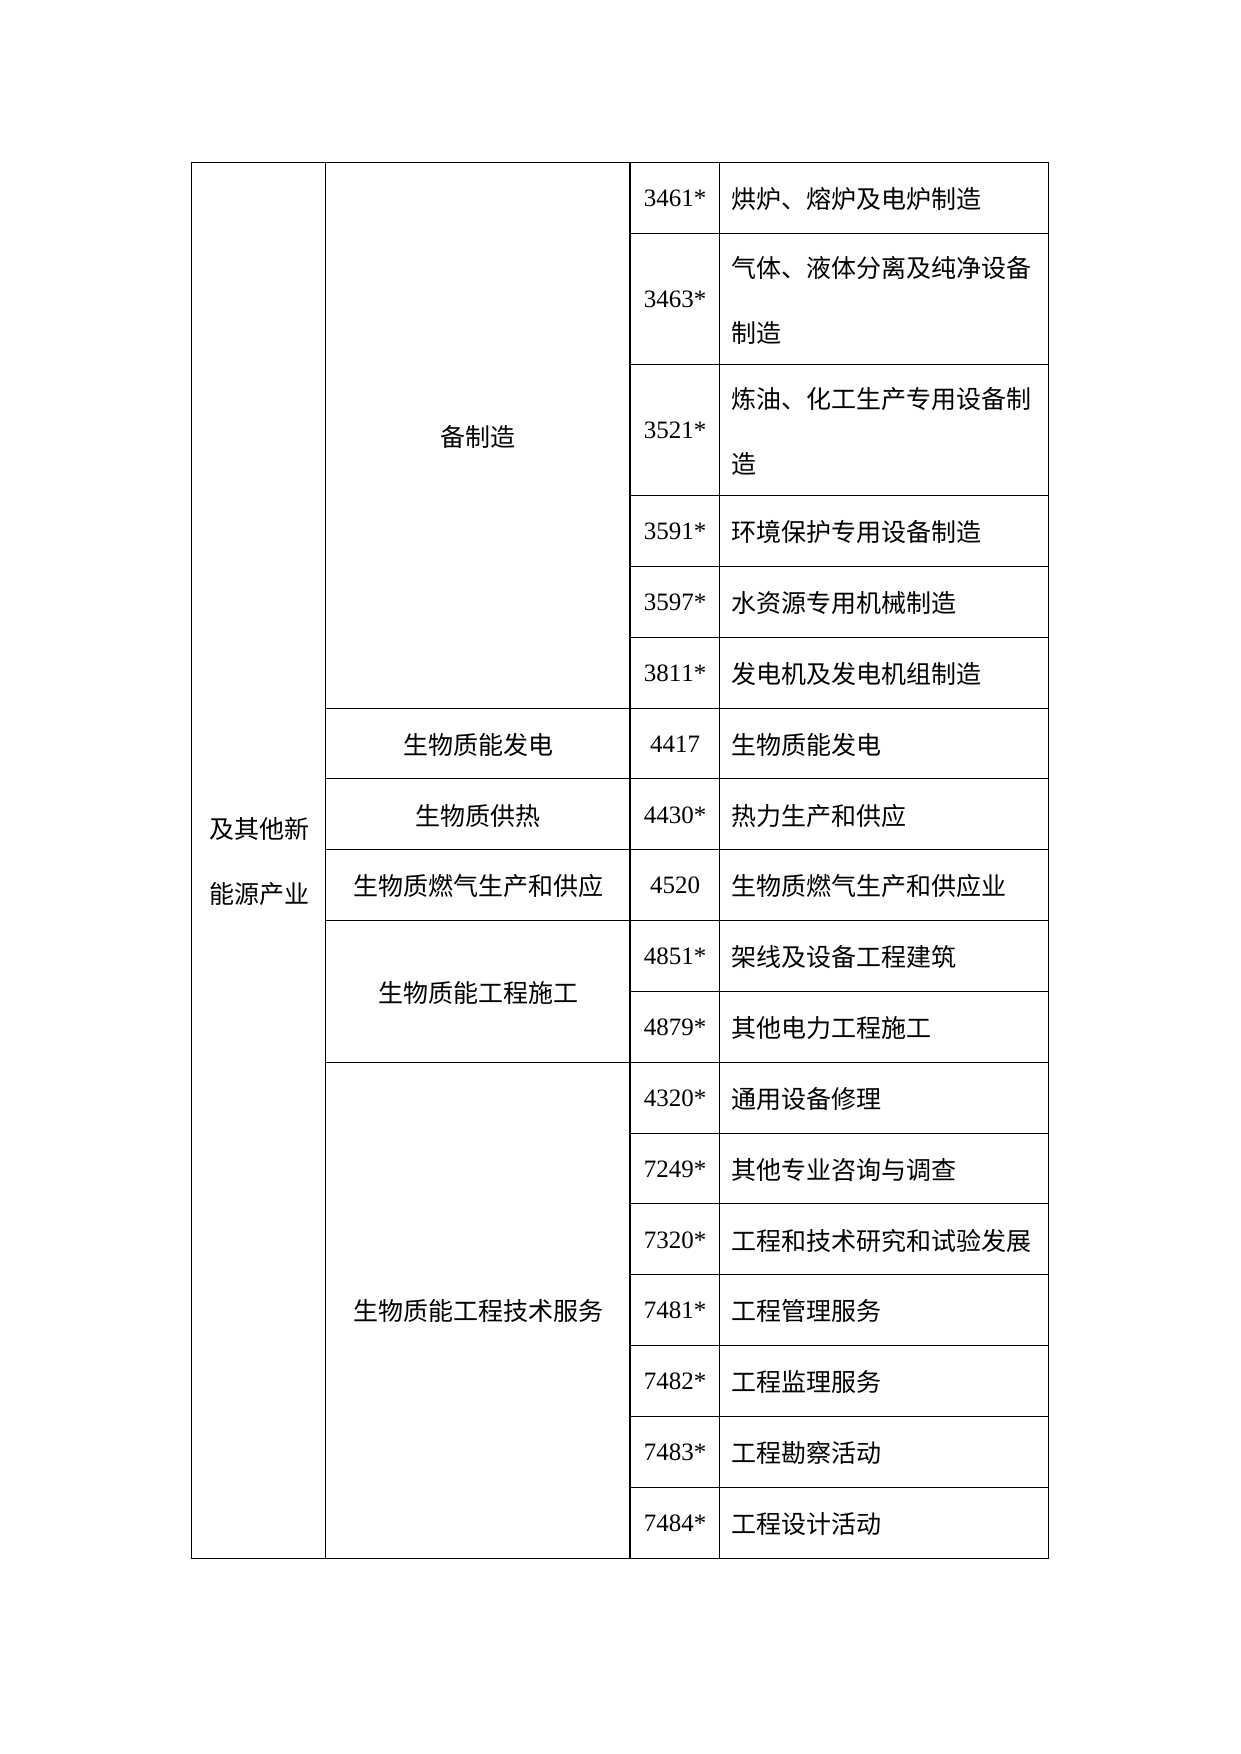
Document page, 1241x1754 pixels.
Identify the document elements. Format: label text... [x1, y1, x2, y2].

table_cell 3461* [631, 163, 719, 233]
table_cell 热力生产和供应 [720, 779, 1048, 849]
table_cell 生物质能及其他新能源设备制造 [326, 163, 629, 707]
table_cell 7320* [631, 1204, 719, 1274]
table_cell 环境保护专用设备制造 [720, 496, 1048, 566]
table_cell 烘炉、熔炉及电炉制造 [720, 163, 1048, 233]
table_cell 4320* [631, 1063, 719, 1132]
table_cell 7481* [631, 1275, 719, 1345]
table_cell 其他电力工程施工 [720, 992, 1048, 1062]
table_cell 发电机及发电机组制造 [720, 638, 1048, 707]
table_cell 生物质供热 [326, 779, 629, 849]
table_cell 工程监理服务 [720, 1346, 1048, 1416]
table_cell 7249* [631, 1134, 719, 1203]
table_cell 生物质能工程施工 [326, 921, 629, 1062]
table_cell 生物质燃气生产和供应业 [720, 850, 1048, 920]
table_cell 3591* [631, 496, 719, 566]
table_cell 生物质能发电 [326, 709, 629, 778]
table_cell 3463* [631, 234, 719, 364]
table_cell 7484* [631, 1488, 719, 1557]
table_cell 工程和技术研究和试验发展 [720, 1204, 1048, 1274]
table_cell 气体、液体分离及纯净设备制造 [720, 234, 1048, 364]
table_cell 4879* [631, 992, 719, 1062]
table_cell 工程设计活动 [720, 1488, 1048, 1557]
table_cell 通用设备修理 [720, 1063, 1048, 1132]
table_cell 3811* [631, 638, 719, 707]
table_cell 生物质能发电 [720, 709, 1048, 778]
table_cell 3597* [631, 567, 719, 637]
table_cell 水资源专用机械制造 [720, 567, 1048, 637]
table_cell 4520 [631, 850, 719, 920]
table_cell 7482* [631, 1346, 719, 1416]
table_cell 生物质燃气生产和供应 [326, 850, 629, 920]
table_cell 4417 [631, 709, 719, 778]
table_cell 3521* [631, 365, 719, 495]
table_cell 生物质能及其他新能源产业 [192, 163, 325, 1557]
table_cell 炼油、化工生产专用设备制造 [720, 365, 1048, 495]
table_cell 架线及设备工程建筑 [720, 921, 1048, 991]
table_cell 其他专业咨询与调查 [720, 1134, 1048, 1203]
table_cell 工程勘察活动 [720, 1417, 1048, 1487]
table_cell 4430* [631, 779, 719, 849]
table_cell 4851* [631, 921, 719, 991]
table_cell 生物质能工程技术服务 [326, 1063, 629, 1557]
table_cell 7483* [631, 1417, 719, 1487]
table_cell 工程管理服务 [720, 1275, 1048, 1345]
